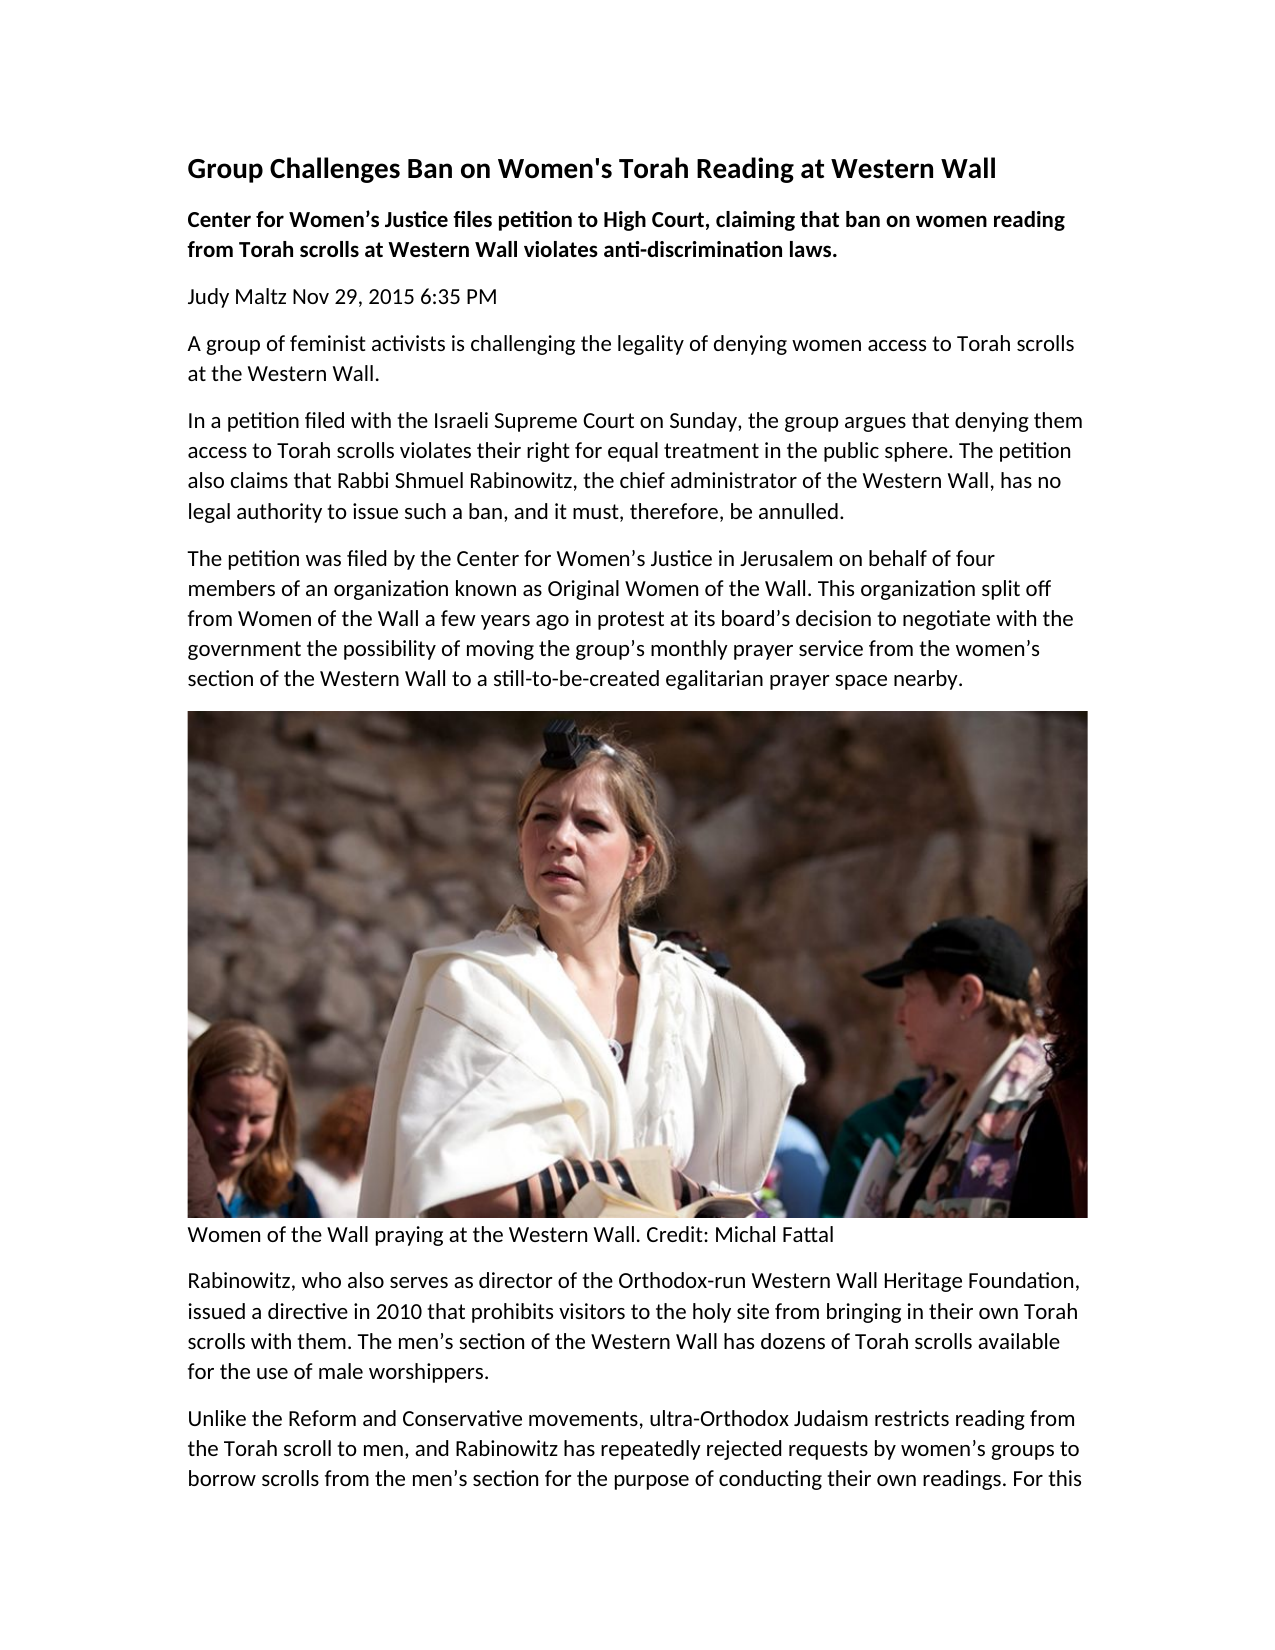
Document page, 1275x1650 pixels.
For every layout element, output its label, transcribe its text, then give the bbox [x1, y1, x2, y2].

text Rabinowitz, who also serves as director of the Orthodox-run Western Wall Heritage Foundation, issued a directive in 2010 that prohibits visitors to the holy site from bringing in their own Torah scrolls with them. The men’s section of the Western Wall has dozens of Torah scrolls available for the use of male worshippers. [187, 1267, 1087, 1385]
text The petition was filed by the Center for Women’s Justice in Jerusalem on behalf of four members of an organization known as Original Women of the Wall. This organization split off from Women of the Wall a few years ago in protest at its board’s decision to negotiate with the government the possibility of moving the group’s monthly prayer service from the women’s section of the Western Wall to a still-to-be-created egalitarian prayer space nearby. [187, 544, 1087, 692]
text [187, 1404, 1087, 1492]
text Center for Women’s Justice files petition to High Court, claiming that ban on women reading from Torah scrolls at Western Wall violates anti-discrimination laws. [187, 205, 1087, 263]
picture [187, 711, 1088, 1218]
text Group Challenges Ban on Women's Torah Reading at Western Wall [187, 150, 1087, 186]
text In a petition filed with the Israeli Supreme Court on Sunday, the group argues that denying them access to Torah scrolls violates their right for equal treatment in the public sphere. The petition also claims that Rabbi Shmuel Rabinowitz, the chief administrator of the Western Wall, has no legal authority to issue such a ban, and it must, therefore, be annulled. [187, 406, 1087, 525]
text A group of feminist activists is challenging the legality of denying women access to Torah scrolls at the Western Wall. [187, 329, 1087, 387]
text Women of the Wall praying at the Western Wall. Credit: Michal Fattal [187, 1218, 1087, 1248]
text Judy Maltz Nov 29, 2015 6:35 PM [187, 282, 1087, 310]
